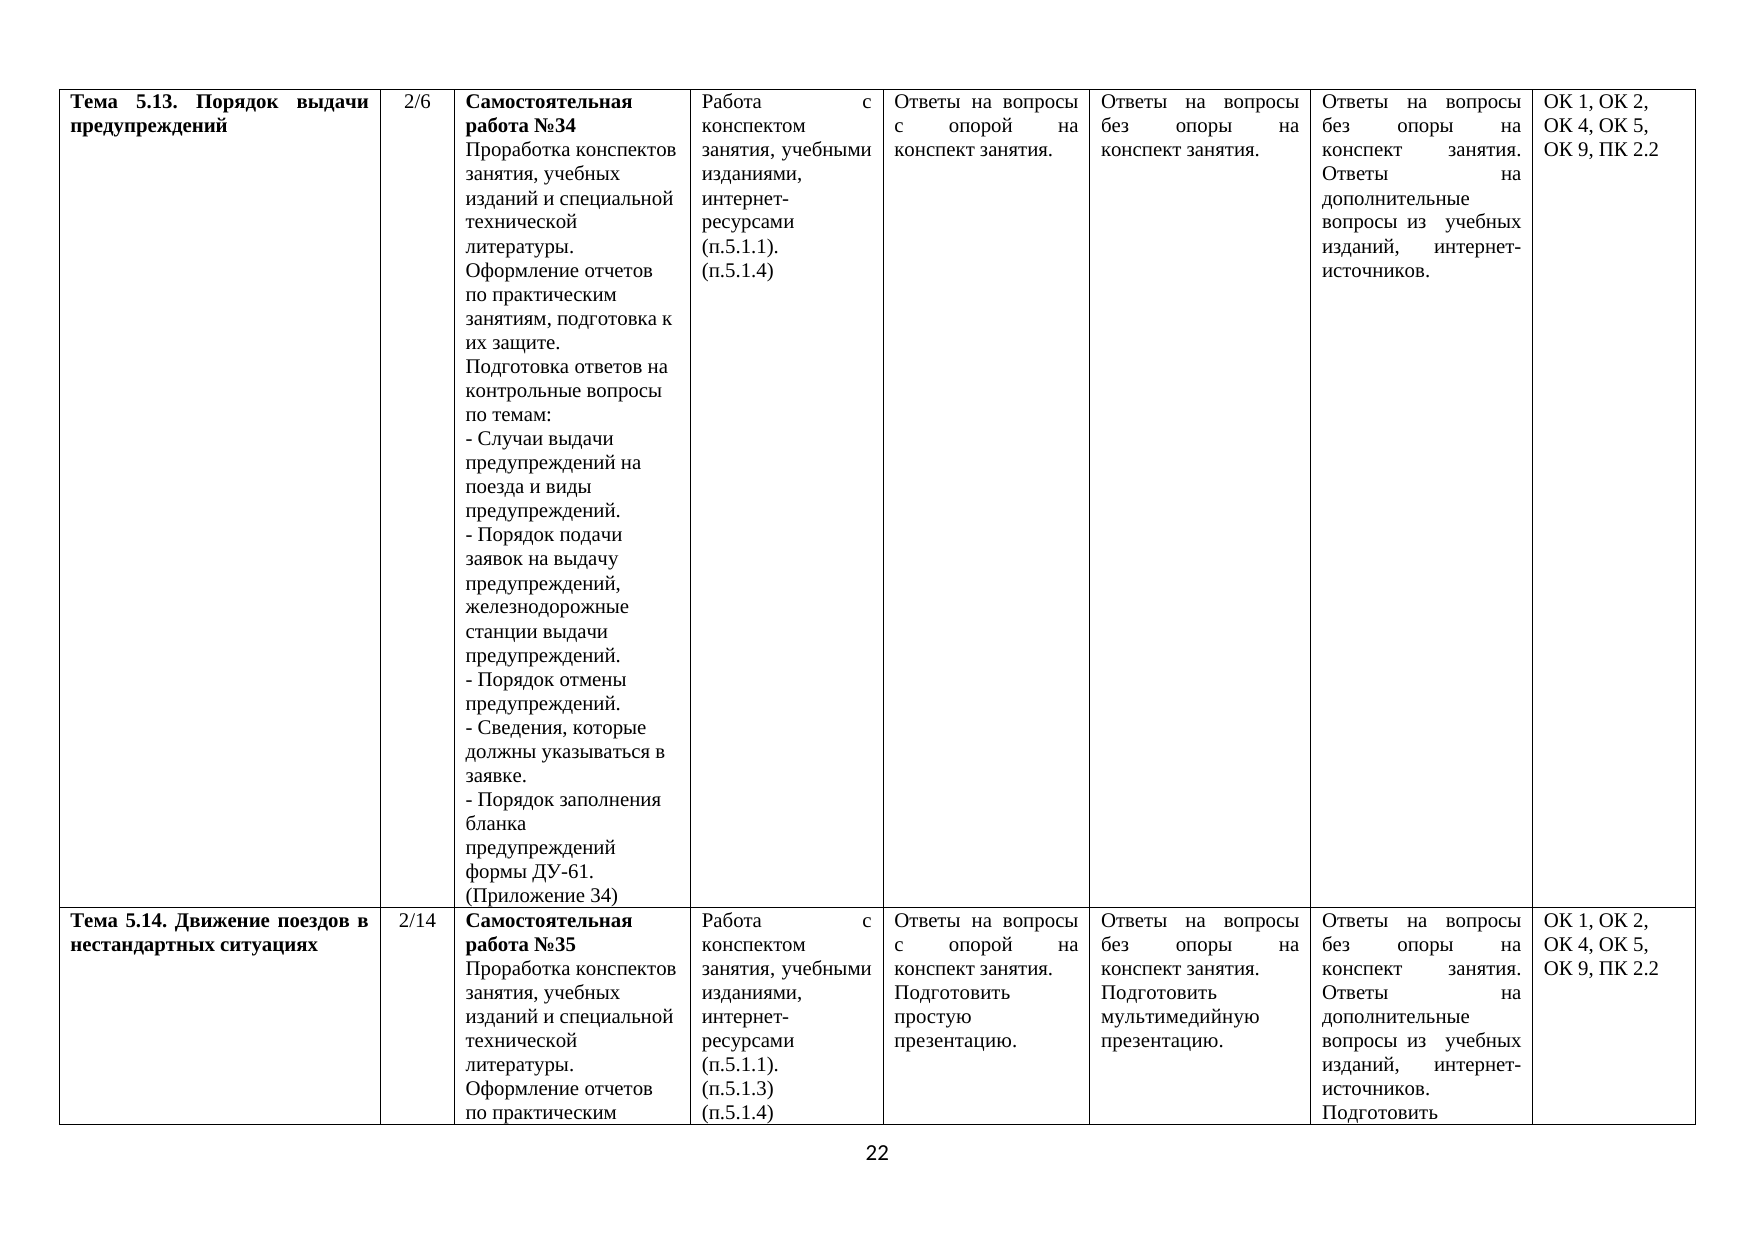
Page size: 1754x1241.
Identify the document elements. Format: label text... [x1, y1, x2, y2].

table_cell Тема 5.13. Порядок выдачи предупреждений [60, 90, 380, 907]
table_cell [1090, 90, 1310, 907]
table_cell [1090, 908, 1310, 1124]
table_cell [691, 908, 883, 1124]
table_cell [60, 908, 380, 1124]
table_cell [1311, 90, 1532, 907]
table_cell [1311, 908, 1532, 1124]
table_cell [884, 908, 1089, 1124]
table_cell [455, 908, 690, 1124]
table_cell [1533, 908, 1695, 1124]
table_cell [884, 90, 1089, 907]
table_cell Самостоятельная работа №34 Проработка конспектов занятия, учебных изданий и специальной технической литературы. Оформление отчетов по практическим занятиям, подготовка к их защите. Подготовка ответов на контрольные вопросы по темам: - Случаи выдачи предупреждений на поезда и виды предупреждений. - Порядок подачи заявок на выдачу предупреждений, железнодорожные станции выдачи предупреждений. - Порядок отмены предупреждений. - Сведения, которые должны указываться в заявке. - Порядок заполнения бланка предупреждений формы ДУ-61. (Приложение 34) [455, 90, 690, 907]
table_cell 2/6 [381, 90, 454, 907]
table_cell 2/14 [381, 908, 454, 1124]
table_cell Работа с конспектом занятия, учебными изданиями, интернет-ресурсами (п.5.1.1). (п.5.1.4) [691, 90, 883, 907]
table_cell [1533, 90, 1695, 907]
